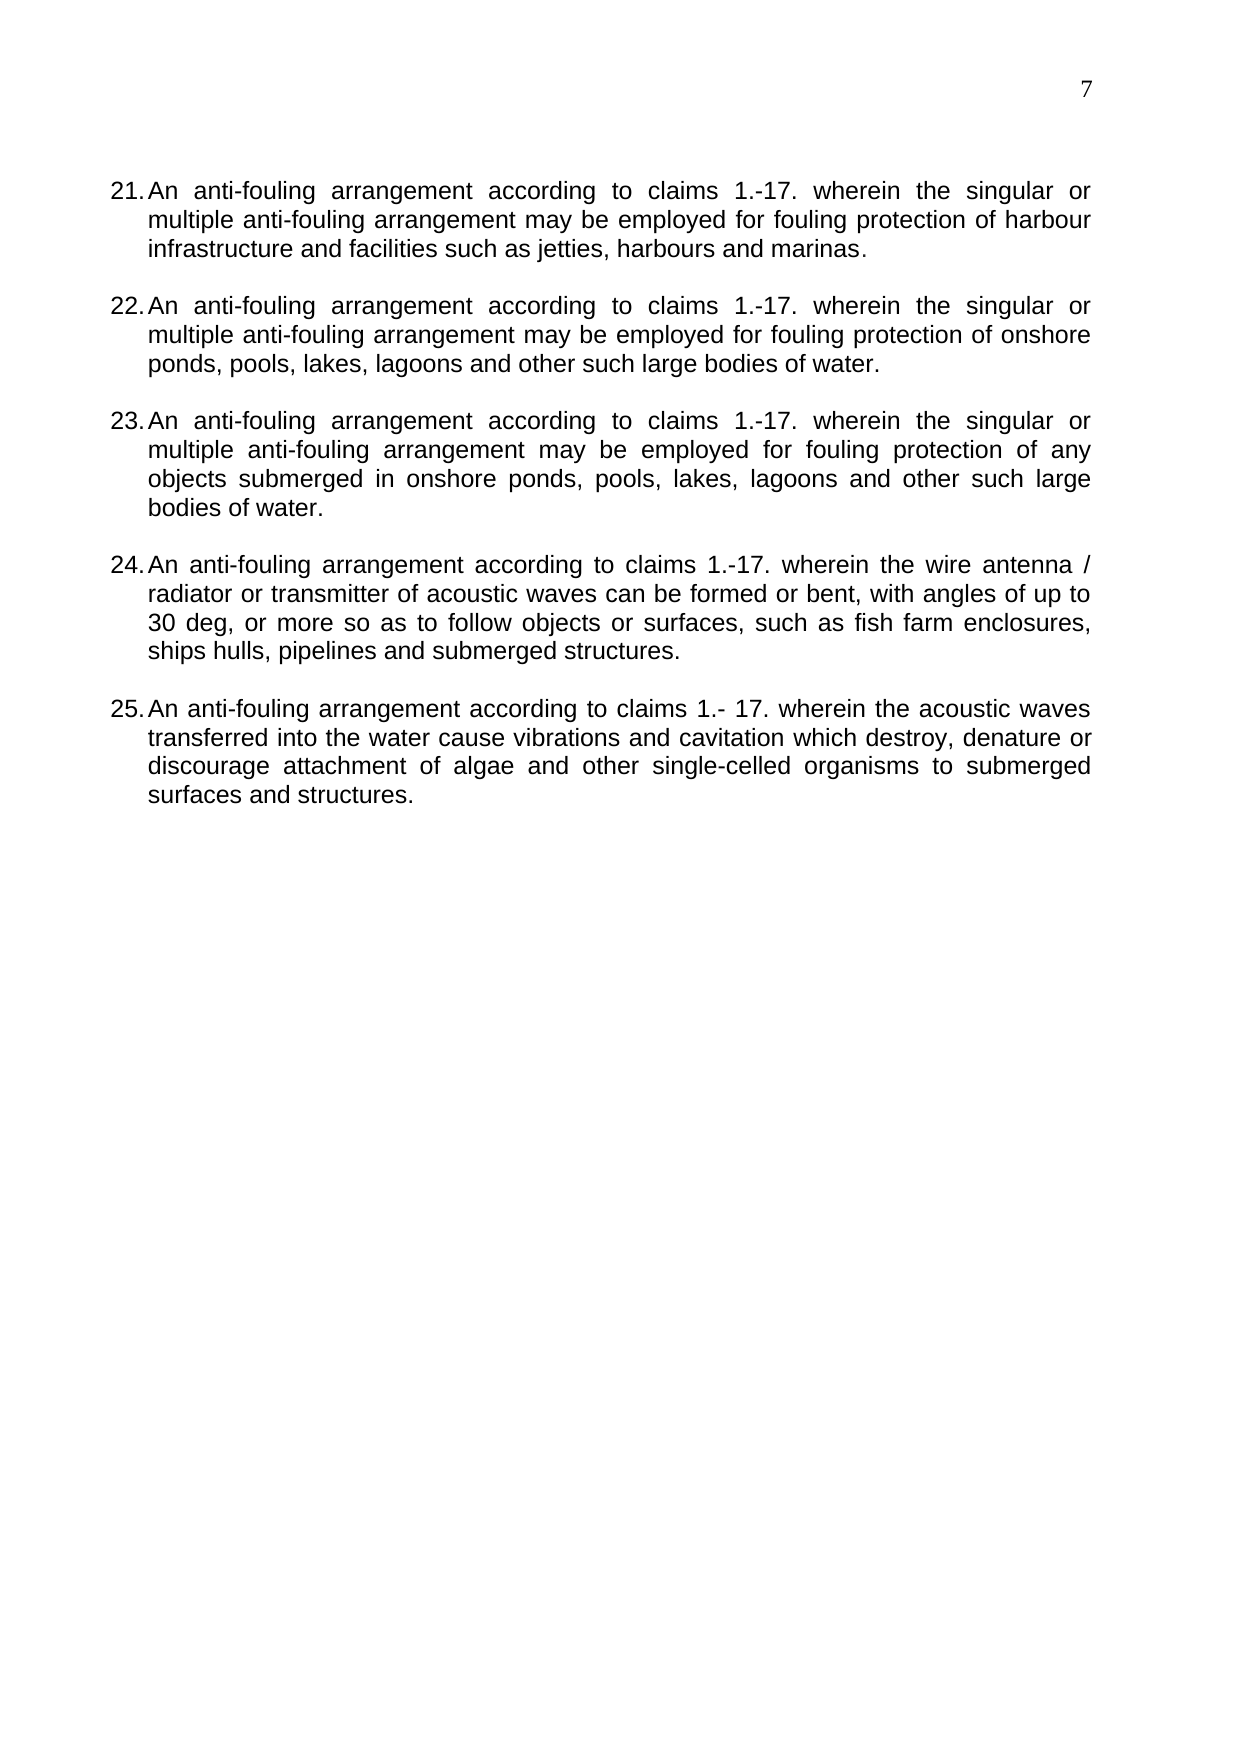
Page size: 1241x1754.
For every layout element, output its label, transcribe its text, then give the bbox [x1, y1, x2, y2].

list An anti-fouling arrangement according to claims 1.-17. wherein the wire antenna / radiator or transmitter of acoustic waves can be formed or bent, with angles of up to 30 deg, or more so as to follow objects or surfaces, such as fish farm enclosures, ships hulls, pipelines and submerged structures. [110, 550, 1093, 665]
list An anti-fouling arrangement according to claims 1.-17. wherein the singular or multiple anti-fouling arrangement may be employed for fouling protection of any objects submerged in onshore ponds, pools, lakes, lagoons and other such large bodies of water. [110, 406, 1093, 521]
list An anti-fouling arrangement according to claims 1.- 17. wherein the acoustic waves transferred into the water cause vibrations and cavitation which destroy, denature or discourage attachment of algae and other single-celled organisms to submerged surfaces and structures. [110, 694, 1093, 809]
list An anti-fouling arrangement according to claims 1.-17. wherein the singular or multiple anti-fouling arrangement may be employed for fouling protection of onshore ponds, pools, lakes, lagoons and other such large bodies of water. [110, 291, 1093, 378]
list An anti-fouling arrangement according to claims 1.-17. wherein the singular or multiple anti-fouling arrangement may be employed for fouling protection of harbour infrastructure and facilities such as jetties, harbours and marinas. [110, 176, 1093, 263]
